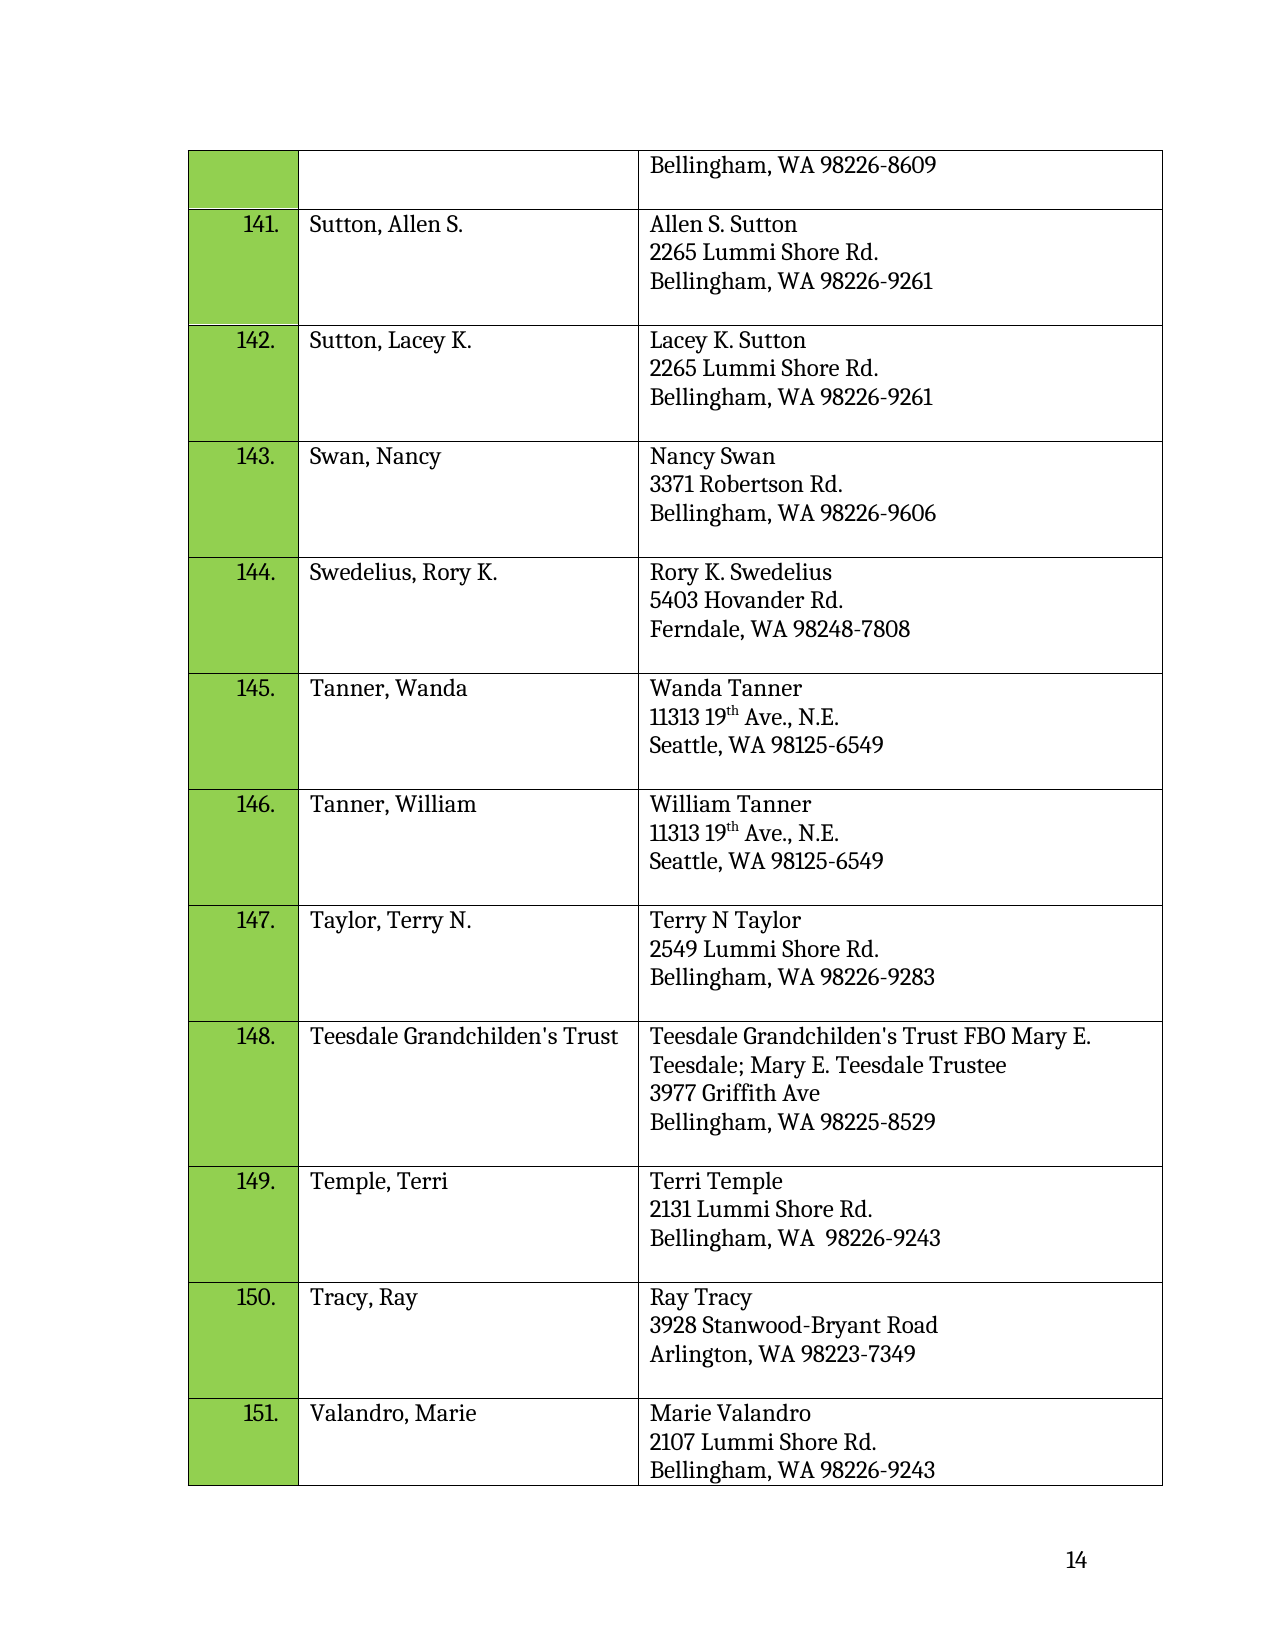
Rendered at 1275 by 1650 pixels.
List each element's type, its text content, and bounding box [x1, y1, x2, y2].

table_cell Lacey K. Sutton 2265 Lummi Shore Rd. Bellingham, WA 98226-9261 [639, 326, 1162, 441]
table_cell Ray Tracy 3928 Stanwood-Bryant Road Arlington, WA 98223-7349 [639, 1283, 1162, 1398]
table_cell Teesdale Grandchilden's Trust [299, 1022, 638, 1166]
table_cell Valandro, Marie [299, 1399, 638, 1485]
table_cell Terri Temple 2131 Lummi Shore Rd. Bellingham, WA 98226-9243 [639, 1167, 1162, 1282]
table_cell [639, 151, 1162, 208]
table_cell Tanner, Wanda [299, 674, 638, 789]
table_cell [189, 1399, 298, 1485]
table_cell [189, 558, 298, 673]
table_cell [189, 442, 298, 557]
table_cell [189, 906, 298, 1021]
table_cell Tracy, Ray [299, 1283, 638, 1398]
table_cell William Tanner 11313 19th Ave., N.E. Seattle, WA 98125-6549 [639, 790, 1162, 905]
table_cell [189, 1022, 298, 1166]
table_cell Temple, Terri [299, 1167, 638, 1282]
table_cell [189, 151, 298, 208]
table_cell Allen S. Sutton 2265 Lummi Shore Rd. Bellingham, WA 98226-9261 [639, 210, 1162, 324]
table_cell Tanner, William [299, 790, 638, 905]
table_cell Wanda Tanner 11313 19th Ave., N.E. Seattle, WA 98125-6549 [639, 674, 1162, 789]
table_cell Sutton, Lacey K. [299, 326, 638, 441]
table_cell [189, 1283, 298, 1398]
table_cell [189, 326, 298, 441]
table_cell [189, 790, 298, 905]
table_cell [299, 151, 638, 208]
table_cell Nancy Swan 3371 Robertson Rd. Bellingham, WA 98226-9606 [639, 442, 1162, 557]
table_cell [189, 1167, 298, 1282]
table_cell [189, 674, 298, 789]
table_cell [189, 210, 298, 324]
table_cell Sutton, Allen S. [299, 210, 638, 324]
table_cell Rory K. Swedelius 5403 Hovander Rd. Ferndale, WA 98248-7808 [639, 558, 1162, 673]
table_cell Terry N Taylor 2549 Lummi Shore Rd. Bellingham, WA 98226-9283 [639, 906, 1162, 1021]
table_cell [639, 1399, 1162, 1485]
table_cell Taylor, Terry N. [299, 906, 638, 1021]
table_cell Swan, Nancy [299, 442, 638, 557]
table_cell Teesdale Grandchilden's Trust FBO Mary E. Teesdale; Mary E. Teesdale Trustee 3977 Griffith Ave Bellingham, WA 98225-8529 [639, 1022, 1162, 1166]
table_cell Swedelius, Rory K. [299, 558, 638, 673]
